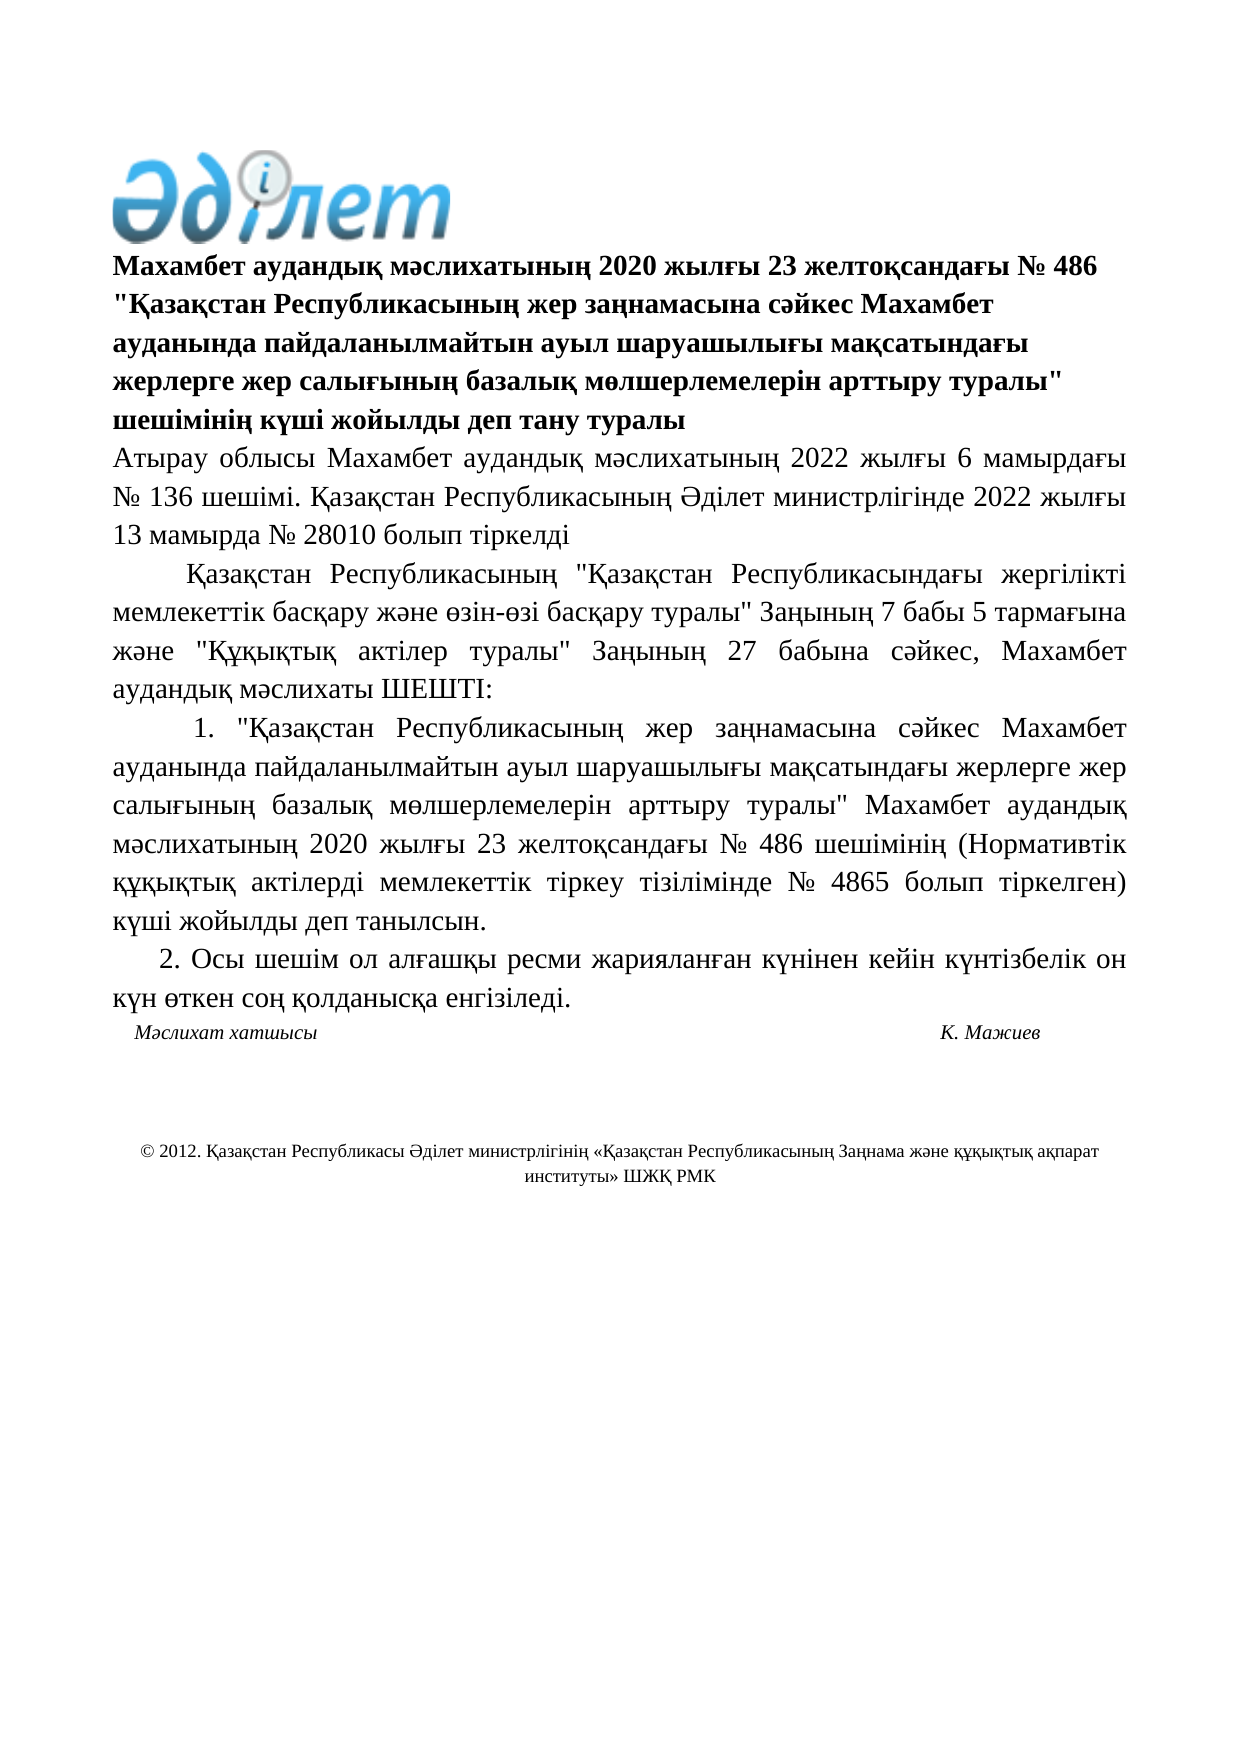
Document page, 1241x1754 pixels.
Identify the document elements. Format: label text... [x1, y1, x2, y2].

text Атырау облысы Махамбет аудандық мәслихатының 2022 жылғы 6 мамырдағы № 136 шешімі. Қазақстан Республикасының Әділет министрлігінде 2022 жылғы 13 мамырда № 28010 болып тіркелді [112, 440, 1128, 551]
text © 2012. Қазақстан Республикасы Әділет министрлігінің «Қазақстан Республикасының Заңнама және құқықтық ақпарат институты» ШЖҚ РМК [112, 1140, 1128, 1186]
text 1. "Қазақстан Республикасының жер заңнамасына сәйкес Махамбет ауданында пайдаланылмайтын ауыл шаруашылығы мақсатындағы жерлерге жер салығының базалық мөлшерлемелерін арттыру туралы" Махамбет аудандық мәслихатының 2020 жылғы 23 желтоқсандағы № 486 шешімінің (Нормативтік құқықтық актілерді мемлекеттік тіркеу тізілімінде № 4865 болып тіркелген) күші жойылды деп танылсын. [112, 710, 1128, 936]
picture [112, 150, 451, 244]
text Қазақстан Республикасының "Қазақстан Республикасындағы жергілікті мемлекеттік басқару және өзін-өзі басқару туралы" Заңының 7 бабы 5 тармағына және "Құқықтық актілер туралы" Заңының 27 бабына сәйкес, Махамбет аудандық мәслихаты ШЕШТІ: [112, 556, 1128, 705]
table_header К. Мажиев [939, 1019, 1240, 1049]
text 2. Осы шешім ол алғашқы ресми жарияланған күнінен кейін күнтізбелік он күн өткен соң қолданысқа енгізіледі. [112, 941, 1128, 1013]
table_header Мәслихат хатшысы [101, 1019, 939, 1049]
text Махамбет аудандық мәслихатының 2020 жылғы 23 желтоқсандағы № 486 "Қазақстан Республикасының жер заңнамасына сәйкес Махамбет ауданында пайдаланылмайтын ауыл шаруашылығы мақсатындағы жерлерге жер салығының базалық мөлшерлемелерін арттыру туралы" шешімінің күші жойылды деп тану туралы [112, 248, 1128, 435]
